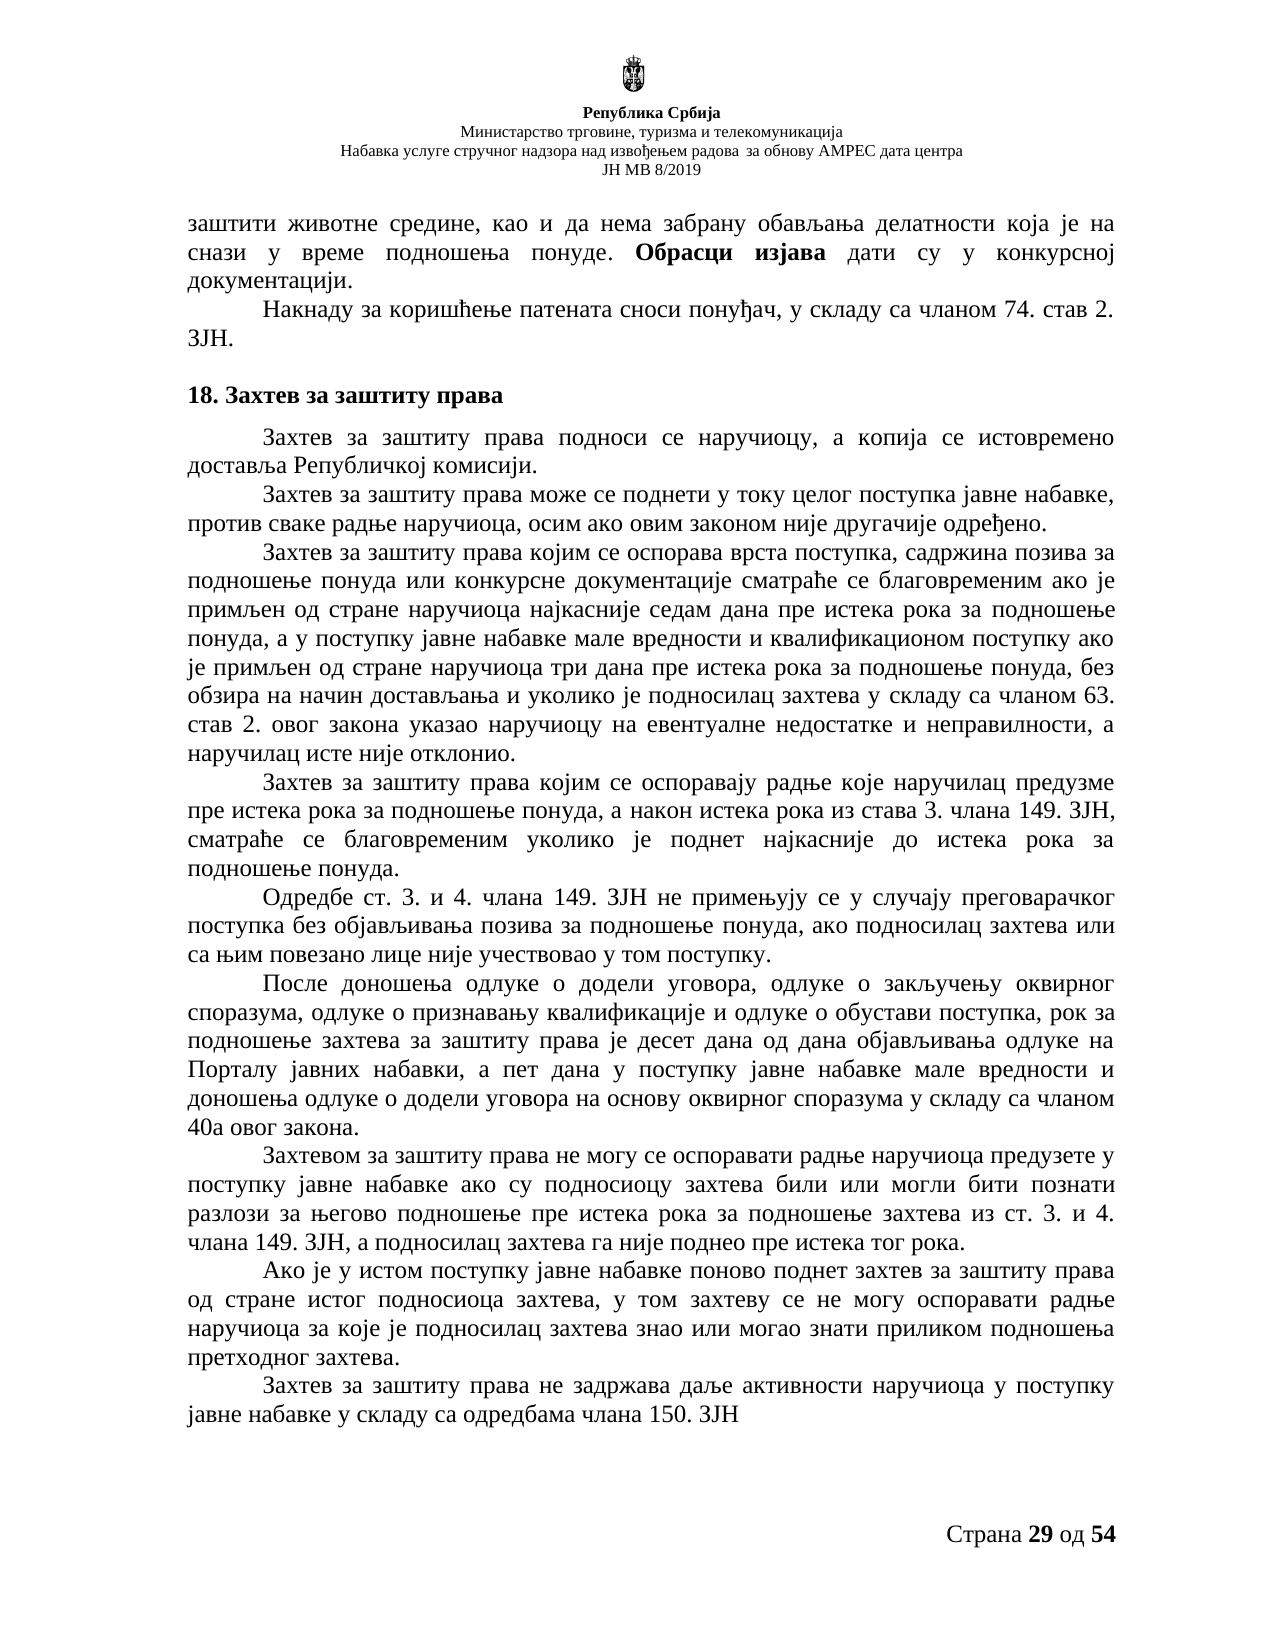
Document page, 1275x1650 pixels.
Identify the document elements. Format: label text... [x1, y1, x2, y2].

text Одредбе ст. 3. и 4. члана 149. ЗЈН не примењују се у случају преговарачког поступка без објављивања позива за подношење понуда, ако подносилац захтева или са њим повезано лице није учествовао у том поступку. [187, 882, 1116, 968]
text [187, 208, 1116, 294]
text Захтевом за заштиту права не могу се оспоравати радње наручиоца предузете у поступку јавне набавке ако су подносиоцу захтева били или могли бити познати разлози за његово подношење пре истека рока за подношење захтева из ст. 3. и 4. члана 149. ЗЈН, а подносилац захтева га није поднео пре истека тог рока. [187, 1140, 1116, 1255]
text Ако је у истом поступку јавне набавке поново поднет захтев за заштиту права од стране истог подносиоца захтева, у том захтеву се не могу оспоравати радње наручиоца за које је подносилац захтева знао или могао знати приликом подношења претходног захтева. [187, 1255, 1116, 1370]
text Захтев за заштиту права подноси се наручиоцу, а копија се истовремено доставља Републичкој комисији. [187, 422, 1116, 479]
text Захтев за заштиту права не задржава даље активности наручиоца у поступку јавне набавке у складу са одредбама члана 150. ЗЈН [187, 1370, 1116, 1428]
text 18. Захтев за заштиту права [187, 380, 1116, 409]
text Захтев за заштиту права може се поднети у току целог поступка јавне набавке, против сваке радње наручиоца, осим ако овим законом није другачије одређено. [187, 479, 1116, 537]
text Накнаду за коришћење патената сноси понуђач, у складу са чланом 74. став 2. ЗЈН. [187, 294, 1116, 352]
text Захтев за заштиту права којим се оспорава врста поступка, садржина позива за подношење понуда или конкурсне документације сматраће се благовременим ако је примљен од стране наручиоца најкасније седам дана пре истека рока за подношење понуда, а у поступку јавне набавке мале вредности и квалификационом поступку ако је примљен од стране наручиоца три дана пре истека рока за подношење понуда, без обзира на начин достављања и уколико је подносилац захтева у складу са чланом 63. став 2. овог закона указао наручиоцу на евентуалне недостатке и неправилности, а наручилац исте није отклонио. [187, 537, 1116, 767]
text После доношења одлуке о додели уговора, одлуке о закључењу оквирног споразума, одлуке о признавању квалификације и одлуке о обустави поступка, рок за подношење захтева за заштиту права је десет дана од дана објављивања одлуке на Порталу јавних набавки, а пет дана у поступку јавне набавке мале вредности и доношења одлуке о додели уговора на основу оквирног споразума у складу са чланом 40а овог закона. [187, 968, 1116, 1140]
text Захтев за заштиту права којим се оспоравају радње које наручилац предузме пре истека рока за подношење понуда, а након истека рока из става 3. члана 149. ЗЈН, сматраће се благовременим уколико је поднет најкасније до истека рока за подношење понуда. [187, 767, 1116, 882]
